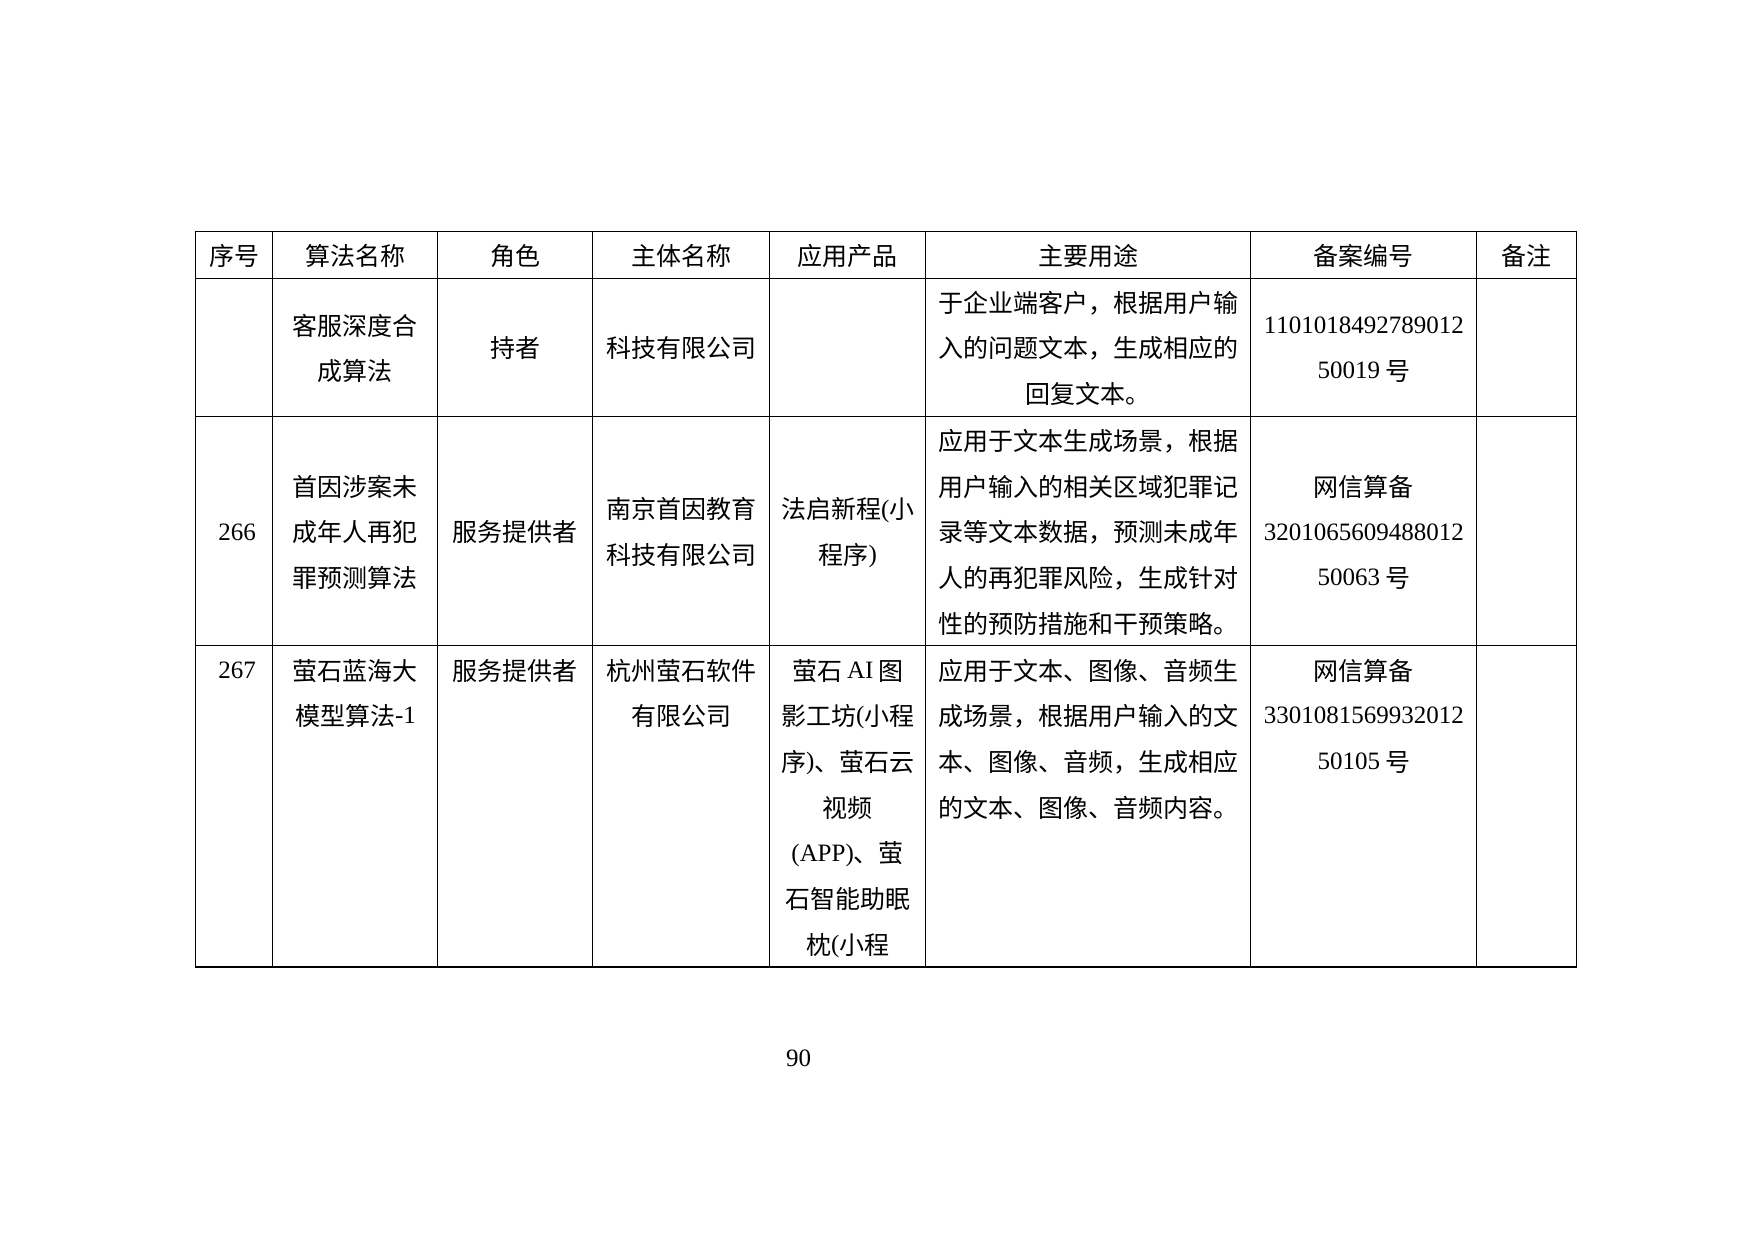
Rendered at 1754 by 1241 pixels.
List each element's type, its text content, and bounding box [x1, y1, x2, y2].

table_cell 网信算备330108156993201250105号 [1251, 646, 1476, 966]
table_cell [1477, 417, 1576, 645]
table_header 备注 [1477, 232, 1576, 277]
table_cell 服务提供者 [438, 646, 592, 966]
table_header 主体名称 [593, 232, 769, 277]
table_header 主要用途 [926, 232, 1250, 277]
table_cell 网信算备110101849278901250019号 [1251, 279, 1476, 416]
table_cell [926, 646, 1250, 966]
table_cell 金保信社保卡科技有限公司 [593, 279, 769, 416]
table_cell 杭州萤石软件有限公司 [593, 646, 769, 966]
table_cell 服务技术支持者 [438, 279, 592, 416]
table_cell 服务提供者 [438, 417, 592, 645]
table_header 序号 [196, 232, 272, 277]
table_cell 网信算备320106560948801250063号 [1251, 417, 1476, 645]
table_cell -- [770, 279, 925, 416]
table_header 备案编号 [1251, 232, 1476, 277]
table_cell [770, 646, 925, 966]
table_cell 萤石蓝海大模型算法-1 [273, 646, 437, 966]
table_cell [1477, 279, 1576, 416]
table_cell 首因涉案未成年人再犯罪预测算法 [273, 417, 437, 645]
table_cell 金保信智能客服深度合成算法 [273, 279, 437, 416]
table_cell 法启新程(小程序) [770, 417, 925, 645]
table_header 算法名称 [273, 232, 437, 277]
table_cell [926, 279, 1250, 416]
table_cell [196, 646, 272, 966]
table_cell 应用于文本生成场景，根据用户输入的相关区域犯罪记录等文本数据，预测未成年人的再犯罪风险，生成针对性的预防措施和干预策略。 [926, 417, 1250, 645]
table_cell 南京首因教育科技有限公司 [593, 417, 769, 645]
table_cell [196, 279, 272, 416]
table_header 应用产品 [770, 232, 925, 277]
table_header 角色 [438, 232, 592, 277]
table_cell [1477, 646, 1576, 966]
table_cell [196, 417, 272, 645]
